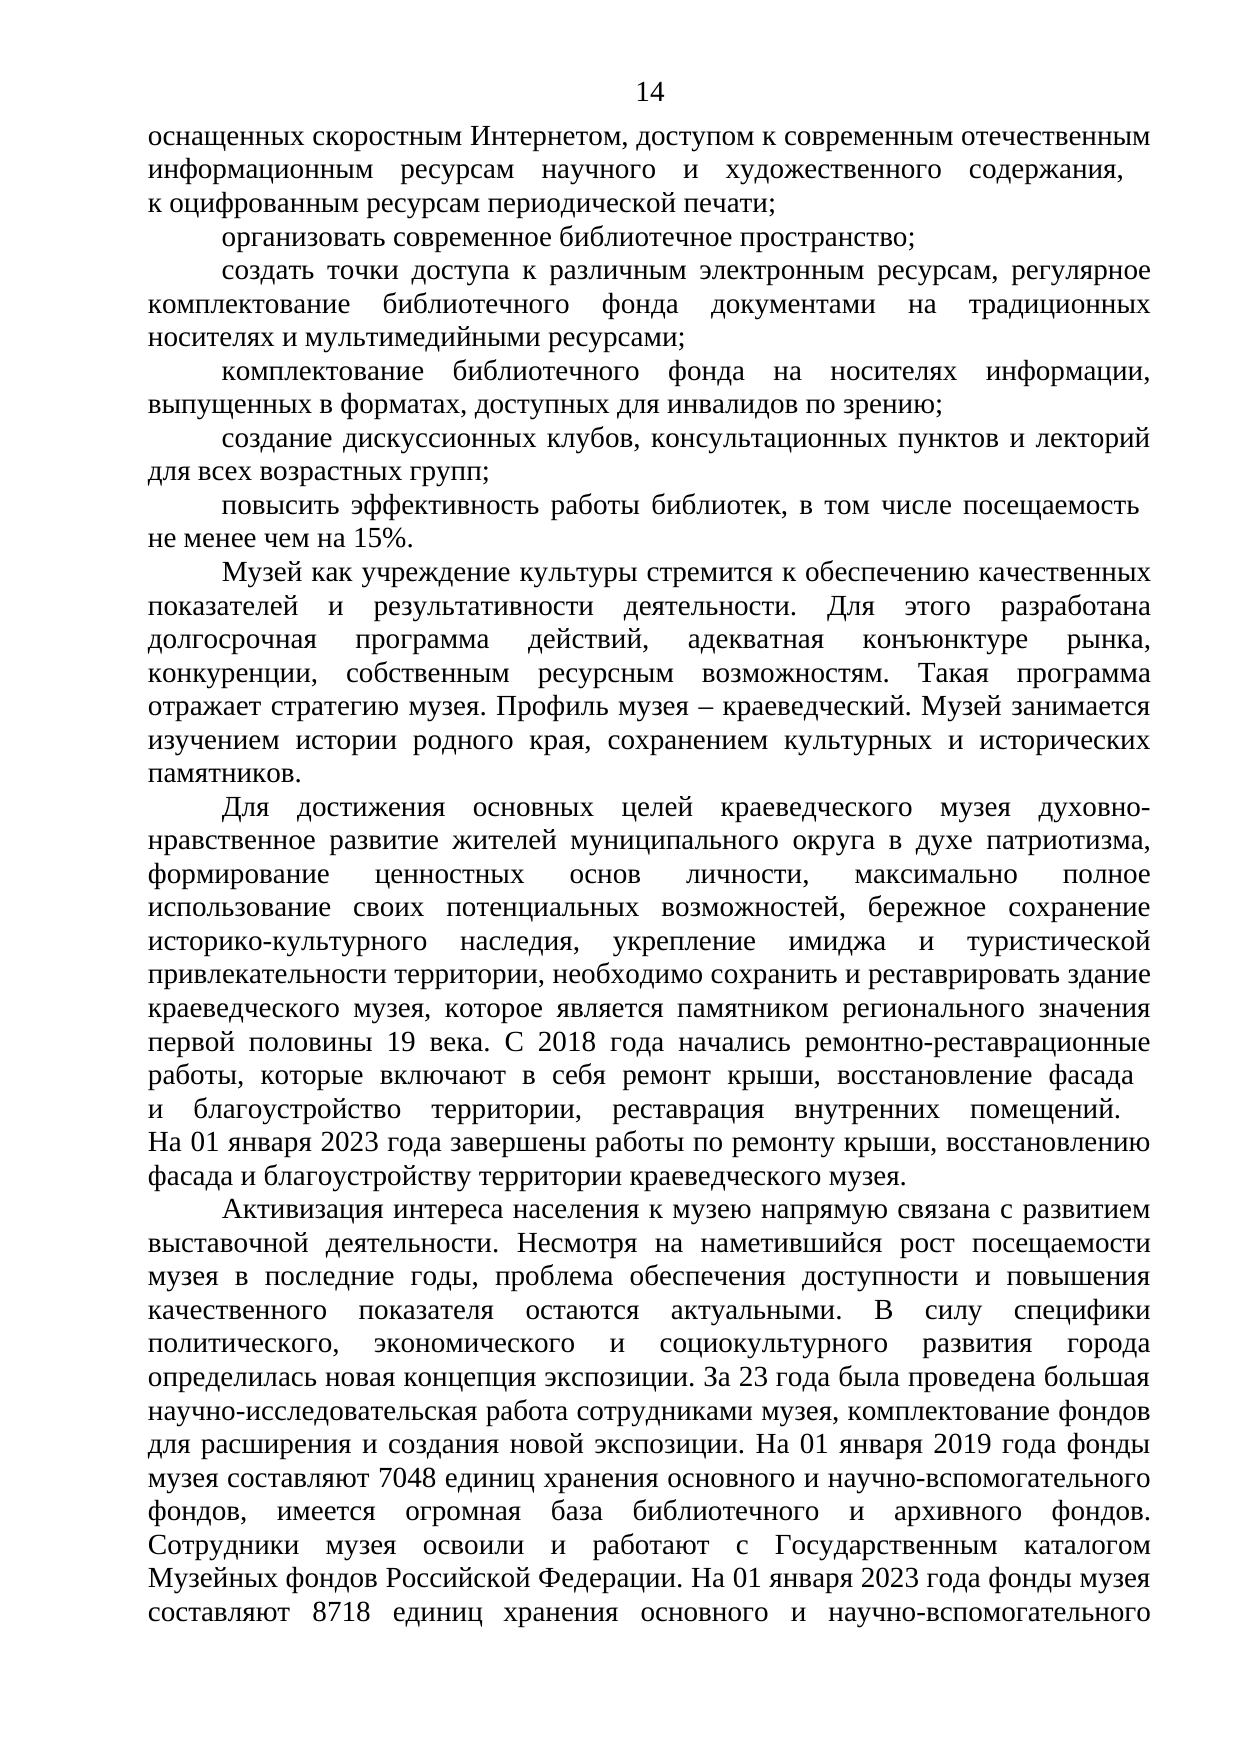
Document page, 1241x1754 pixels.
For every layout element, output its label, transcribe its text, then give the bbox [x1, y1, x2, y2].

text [148, 118, 1152, 219]
text комплектование библиотечного фонда на носителях информации, выпущенных в форматах, доступных для инвалидов по зрению; [148, 353, 1152, 420]
text создание дискуссионных клубов, консультационных пунктов и лекторий для всех возрастных групп; [148, 420, 1152, 487]
text Музей как учреждение культуры стремится к обеспечению качественных показателей и результативности деятельности. Для этого разработана долгосрочная программа действий, адекватная конъюнктуре рынка, конкуренции, собственным ресурсным возможностям. Такая программа отражает стратегию музея. Профиль музея – краеведческий. Музей занимается изучением истории родного края, сохранением культурных и исторических памятников. [148, 554, 1152, 789]
text Для достижения основных целей краеведческого музея духовно-нравственное развитие жителей муниципального округа в духе патриотизма, формирование ценностных основ личности, максимально полное использование своих потенциальных возможностей, бережное сохранение историко-культурного наследия, укрепление имиджа и туристической привлекательности территории, необходимо сохранить и реставрировать здание краеведческого музея, которое является памятником регионального значения первой половины 19 века. С 2018 года начались ремонтно-реставрационные работы, которые включают в себя ремонт крыши, восстановление фасада и благоустройство территории, реставрация внутренних помещений. На 01 января 2023 года завершены работы по ремонту крыши, восстановлению фасада и благоустройству территории краеведческого музея. [148, 789, 1152, 1191]
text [148, 1191, 1152, 1627]
text создать точки доступа к различным электронным ресурсам, регулярное комплектование библиотечного фонда документами на традиционных носителях и мультимедийными ресурсами; [148, 252, 1152, 353]
text повысить эффективность работы библиотек, в том числе посещаемость не менее чем на 15%. [148, 487, 1152, 554]
text организовать современное библиотечное пространство; [148, 219, 1152, 252]
